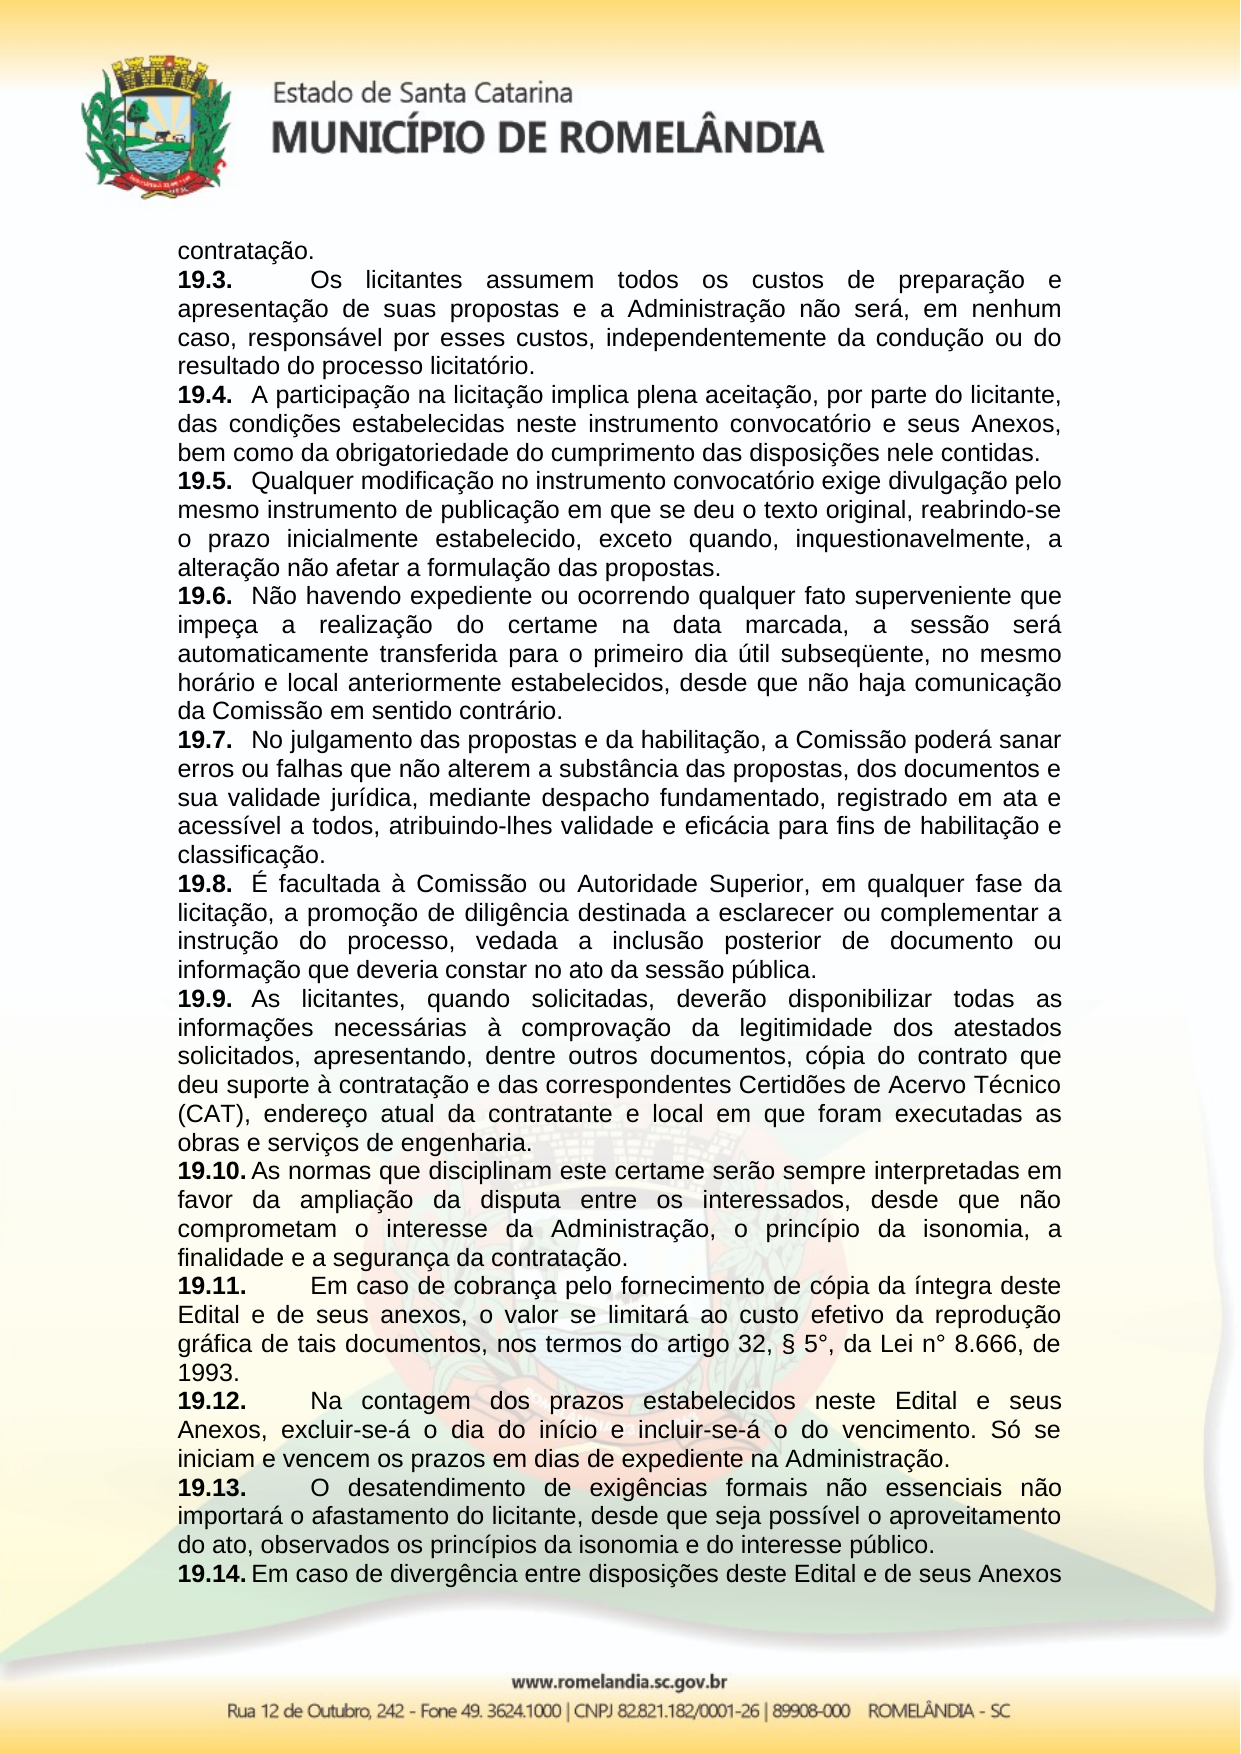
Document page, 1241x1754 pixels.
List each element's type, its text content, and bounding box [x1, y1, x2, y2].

list Os licitantes assumem todos os custos de preparação e apresentação de suas propostas e a Administração não será, em nenhum caso, responsável por esses custos, independentemente da condução ou do resultado do processo licitatório. [177, 265, 1063, 380]
list As normas que disciplinam este certame serão sempre interpretadas em favor da ampliação da disputa entre os interessados, desde que não comprometam o interesse da Administração, o princípio da isonomia, a finalidade e a segurança da contratação. [177, 1156, 1063, 1271]
picture [0, 0, 1241, 1754]
list O desatendimento de exigências formais não essenciais não importará o afastamento do licitante, desde que seja possível o aproveitamento do ato, observados os princípios da isonomia e do interesse público. [177, 1473, 1063, 1559]
list As licitantes, quando solicitadas, deverão disponibilizar todas as informações necessárias à comprovação da legitimidade dos atestados solicitados, apresentando, dentre outros documentos, cópia do contrato que deu suporte à contratação e das correspondentes Certidões de Acervo Técnico (CAT), endereço atual da contratante e local em que foram executadas as obras e serviços de engenharia. [177, 984, 1063, 1156]
list Qualquer modificação no instrumento convocatório exige divulgação pelo mesmo instrumento de publicação em que se deu o texto original, reabrindo-se o prazo inicialmente estabelecido, exceto quando, inquestionavelmente, a alteração não afetar a formulação das propostas. [177, 466, 1063, 581]
list A participação na licitação implica plena aceitação, por parte do licitante, das condições estabelecidas neste instrumento convocatório e seus Anexos, bem como da obrigatoriedade do cumprimento das disposições nele contidas. [177, 380, 1063, 466]
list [177, 236, 1063, 265]
list No julgamento das propostas e da habilitação, a Comissão poderá sanar erros ou falhas que não alterem a substância das propostas, dos documentos e sua validade jurídica, mediante despacho fundamentado, registrado em ata e acessível a todos, atribuindo-lhes validade e eficácia para fins de habilitação e classificação. [177, 725, 1063, 869]
list É facultada à Comissão ou Autoridade Superior, em qualquer fase da licitação, a promoção de diligência destinada a esclarecer ou complementar a instrução do processo, vedada a inclusão posterior de documento ou informação que deveria constar no ato da sessão pública. [177, 869, 1063, 984]
list Não havendo expediente ou ocorrendo qualquer fato superveniente que impeça a realização do certame na data marcada, a sessão será automaticamente transferida para o primeiro dia útil subseqüente, no mesmo horário e local anteriormente estabelecidos, desde que não haja comunicação da Comissão em sentido contrário. [177, 581, 1063, 725]
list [177, 1559, 1063, 1588]
list Na contagem dos prazos estabelecidos neste Edital e seus Anexos, excluir-se-á o dia do início e incluir-se-á o do vencimento. Só se iniciam e vencem os prazos em dias de expediente na Administração. [177, 1386, 1063, 1473]
list Em caso de cobrança pelo fornecimento de cópia da íntegra deste Edital e de seus anexos, o valor se limitará ao custo efetivo da reprodução gráfica de tais documentos, nos termos do artigo 32, § 5°, da Lei n° 8.666, de 1993. [177, 1271, 1063, 1386]
